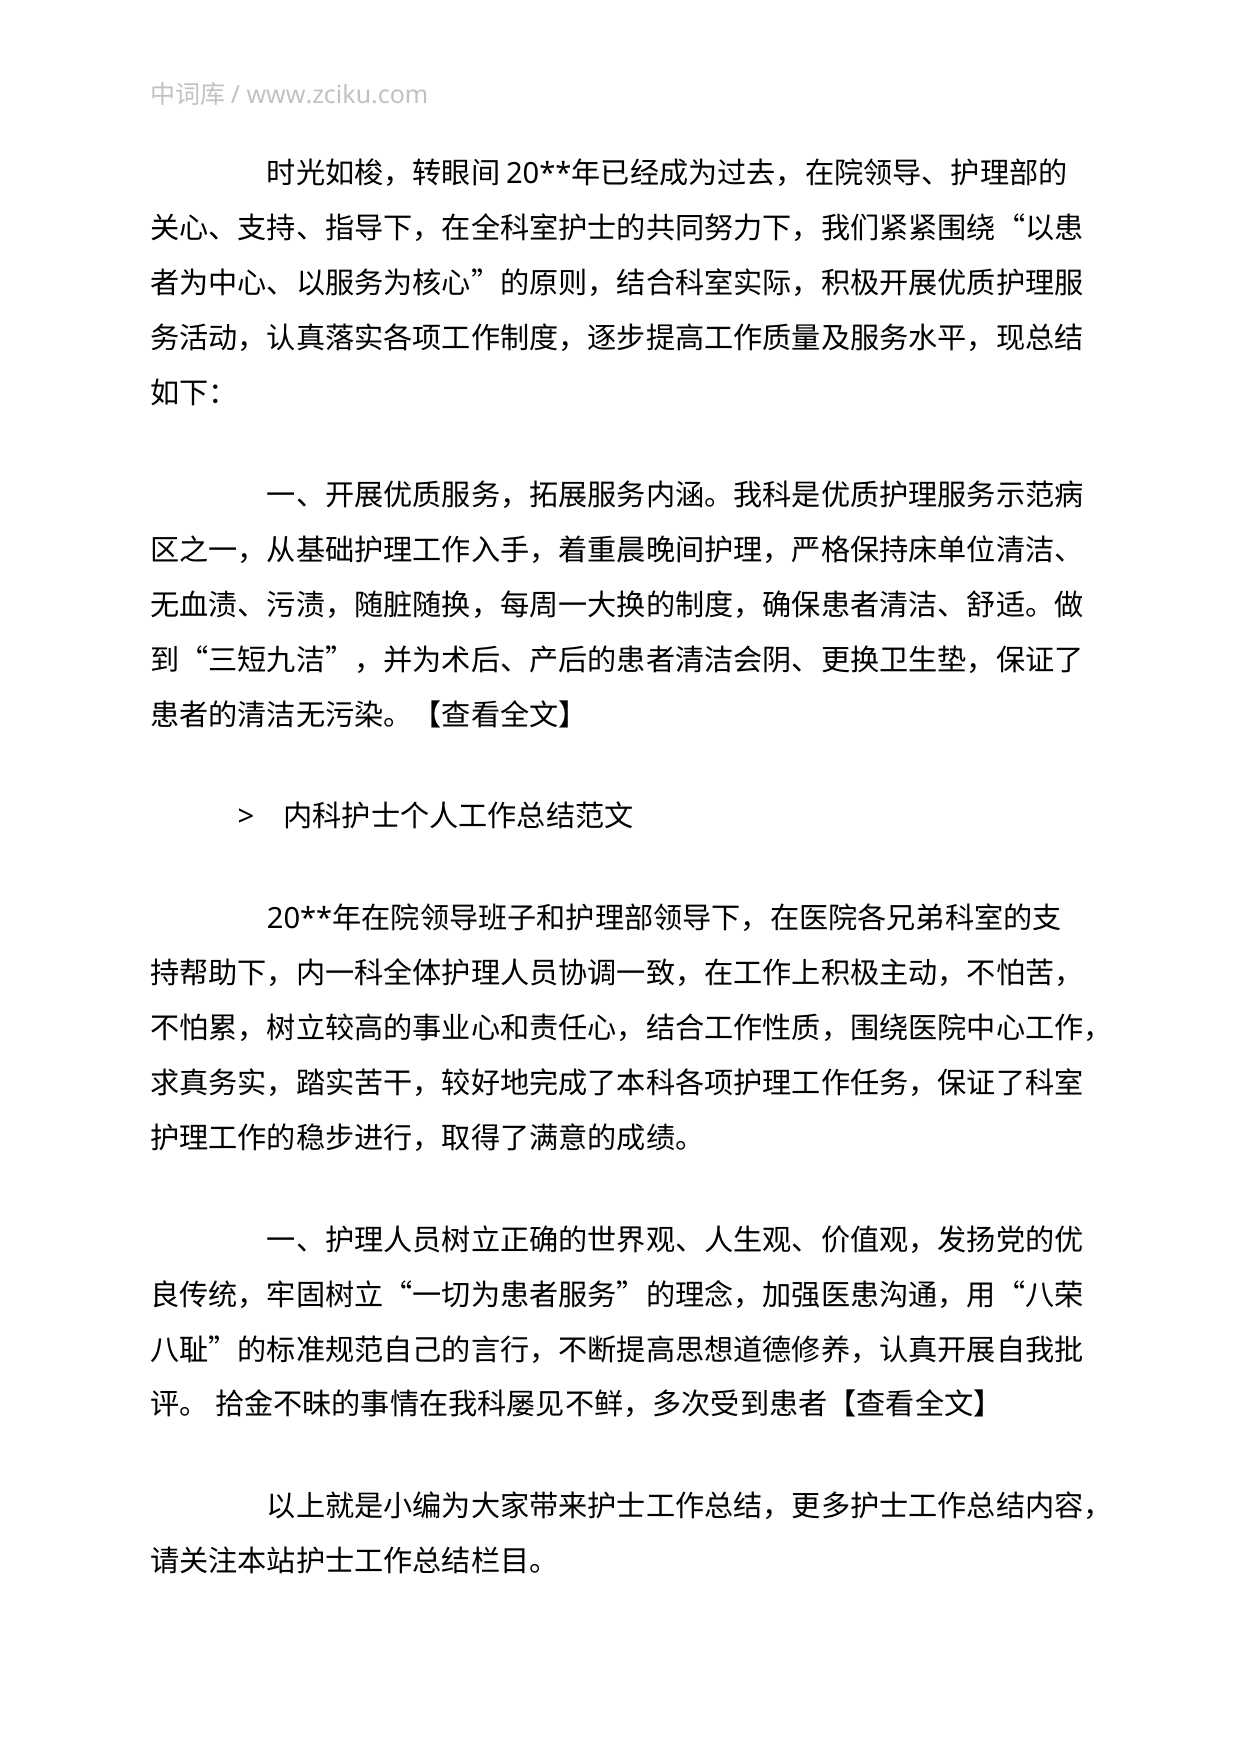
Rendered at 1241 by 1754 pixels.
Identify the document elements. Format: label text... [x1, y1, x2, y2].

text 时光如梭，转眼间20**年已经成为过去，在院领导、护理部的关心、支持、指导下，在全科室护士的共同努力下，我们紧紧围绕“以患者为中心、以服务为核心”的原则，结合科室实际，积极开展优质护理服务活动，认真落实各项工作制度，逐步提高工作质量及服务水平，现总结如下： [150, 150, 1090, 412]
text 一、护理人员树立正确的世界观、人生观、价值观，发扬党的优良传统，牢固树立“一切为患者服务”的理念，加强医患沟通，用“八荣八耻”的标准规范自己的言行，不断提高思想道德修养，认真开展自我批评。 拾金不昧的事情在我科屡见不鲜，多次受到患者【查看全文】 [150, 1216, 1090, 1423]
text 20**年在院领导班子和护理部领导下，在医院各兄弟科室的支持帮助下，内一科全体护理人员协调一致，在工作上积极主动，不怕苦，不怕累，树立较高的事业心和责任心，结合工作性质，围绕医院中心工作，求真务实，踏实苦干，较好地完成了本科各项护理工作任务，保证了科室护理工作的稳步进行，取得了满意的成绩。 [150, 895, 1090, 1157]
text > 内科护士个人工作总结范文 [150, 793, 1090, 835]
text 一、开展优质服务，拓展服务内涵。我科是优质护理服务示范病区之一，从基础护理工作入手，着重晨晚间护理，严格保持床单位清洁、无血渍、污渍，随脏随换，每周一大换的制度，确保患者清洁、舒适。做到“三短九洁”，并为术后、产后的患者清洁会阴、更换卫生垫，保证了患者的清洁无污染。【查看全文】 [150, 471, 1090, 733]
text 以上就是小编为大家带来护士工作总结，更多护士工作总结内容，请关注本站护士工作总结栏目。 [150, 1483, 1090, 1580]
